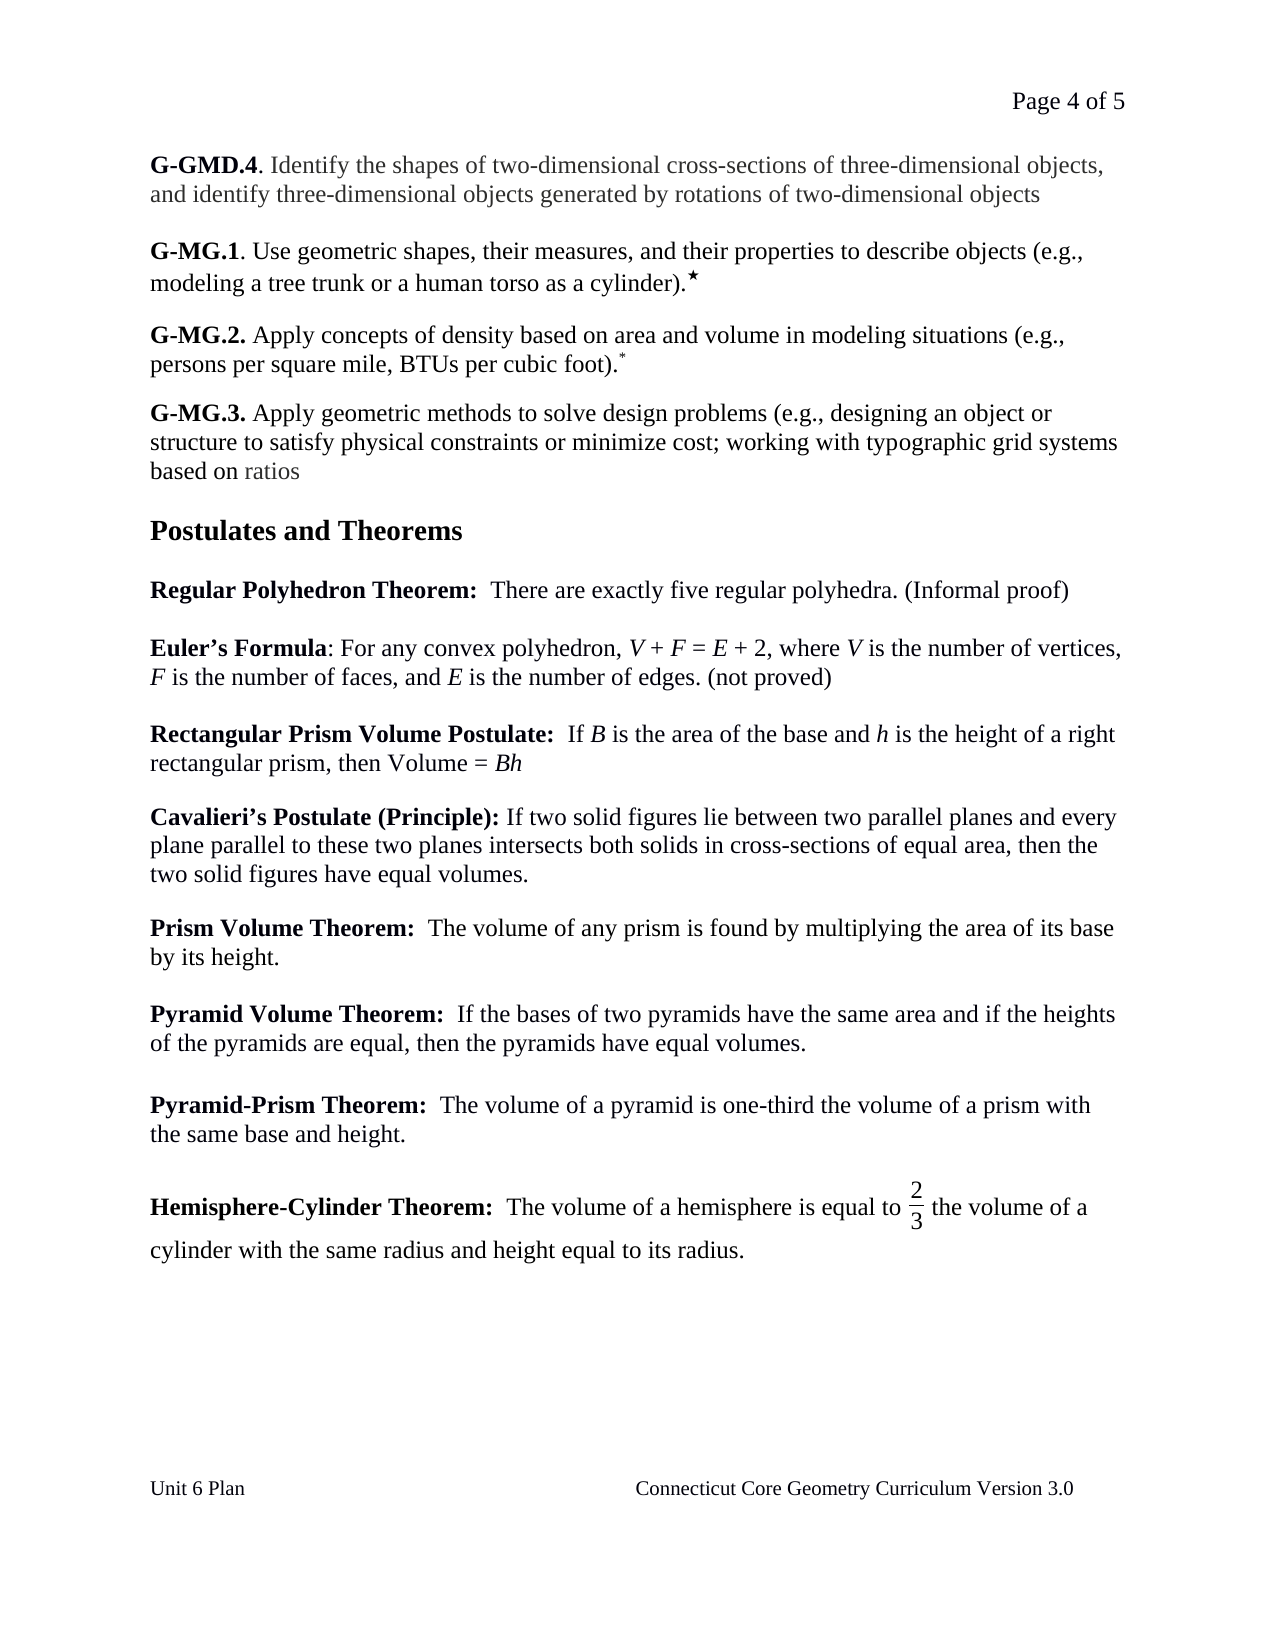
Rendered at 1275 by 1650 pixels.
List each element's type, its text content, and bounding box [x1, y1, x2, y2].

text Prism Volume Theorem: The volume of any prism is found by multiplying the area of its base by its height. [150, 913, 1125, 999]
list Regular Polyhedron Theorem: There are exactly five regular polyhedra. (Informal proof) [150, 576, 1125, 604]
text G-GMD.4. Identify the shapes of two-dimensional cross-sections of three-dimensional objects, and identify three-dimensional objects generated by rotations of two-dimensional objects [150, 150, 1125, 207]
text G-MG.2. Apply concepts of density based on area and volume in modeling situations (e.g., persons per square mile, BTUs per cubic foot).* [150, 320, 1125, 377]
text G-MG.3. Apply geometric methods to solve design problems (e.g., designing an object or structure to satisfy physical constraints or minimize cost; working with typographic grid systems based on ratios [150, 398, 1125, 484]
text Hemisphere-Cylinder Theorem: The volume of a hemisphere is equal to the volume of a cylinder with the same radius and height equal to its radius. [150, 1177, 1125, 1264]
text Cavalieri’s Postulate (Principle): If two solid figures lie between two parallel planes and every plane parallel to these two planes intersects both solids in cross-sections of equal area, then the two solid figures have equal volumes. [150, 802, 1125, 888]
list Rectangular Prism Volume Postulate: If B is the area of the base and h is the height of a right rectangular prism, then Volume = Bh [150, 719, 1125, 777]
text Postulates and Theorems [150, 513, 1125, 576]
list Euler’s Formula: For any convex polyhedron, V + F = E + 2, where V is the number of vertices, F is the number of faces, and E is the number of edges. (not proved) [150, 633, 1125, 691]
text Pyramid Volume Theorem: If the bases of two pyramids have the same area and if the heights of the pyramids are equal, then the pyramids have equal volumes. [150, 999, 1125, 1057]
text G-MG.1. Use geometric shapes, their measures, and their properties to describe objects (e.g., modeling a tree trunk or a human torso as a cylinder).★ [150, 236, 1125, 299]
text Pyramid-Prism Theorem: The volume of a pyramid is one-third the volume of a prism with the same base and height. [150, 1090, 1125, 1148]
